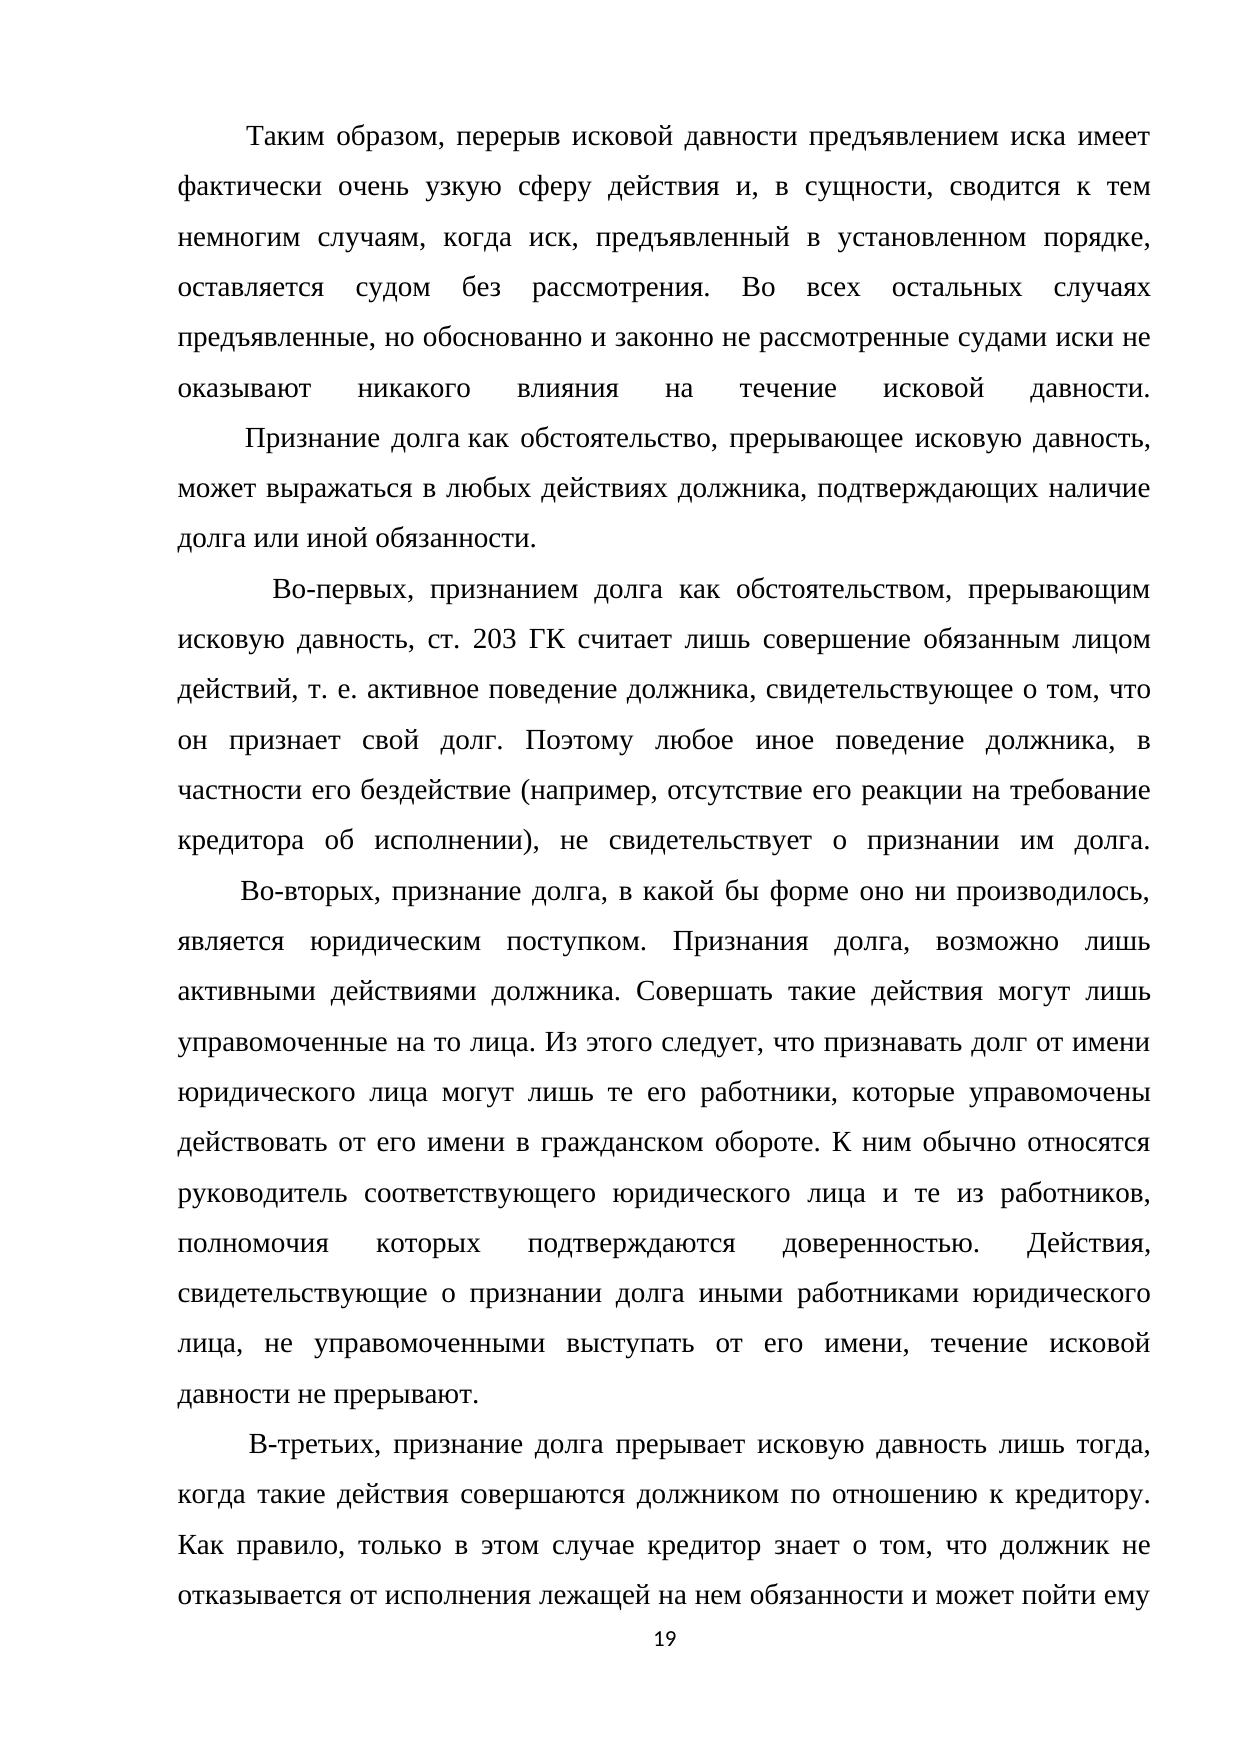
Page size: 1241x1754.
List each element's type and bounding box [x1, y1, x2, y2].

text [177, 118, 1152, 1611]
